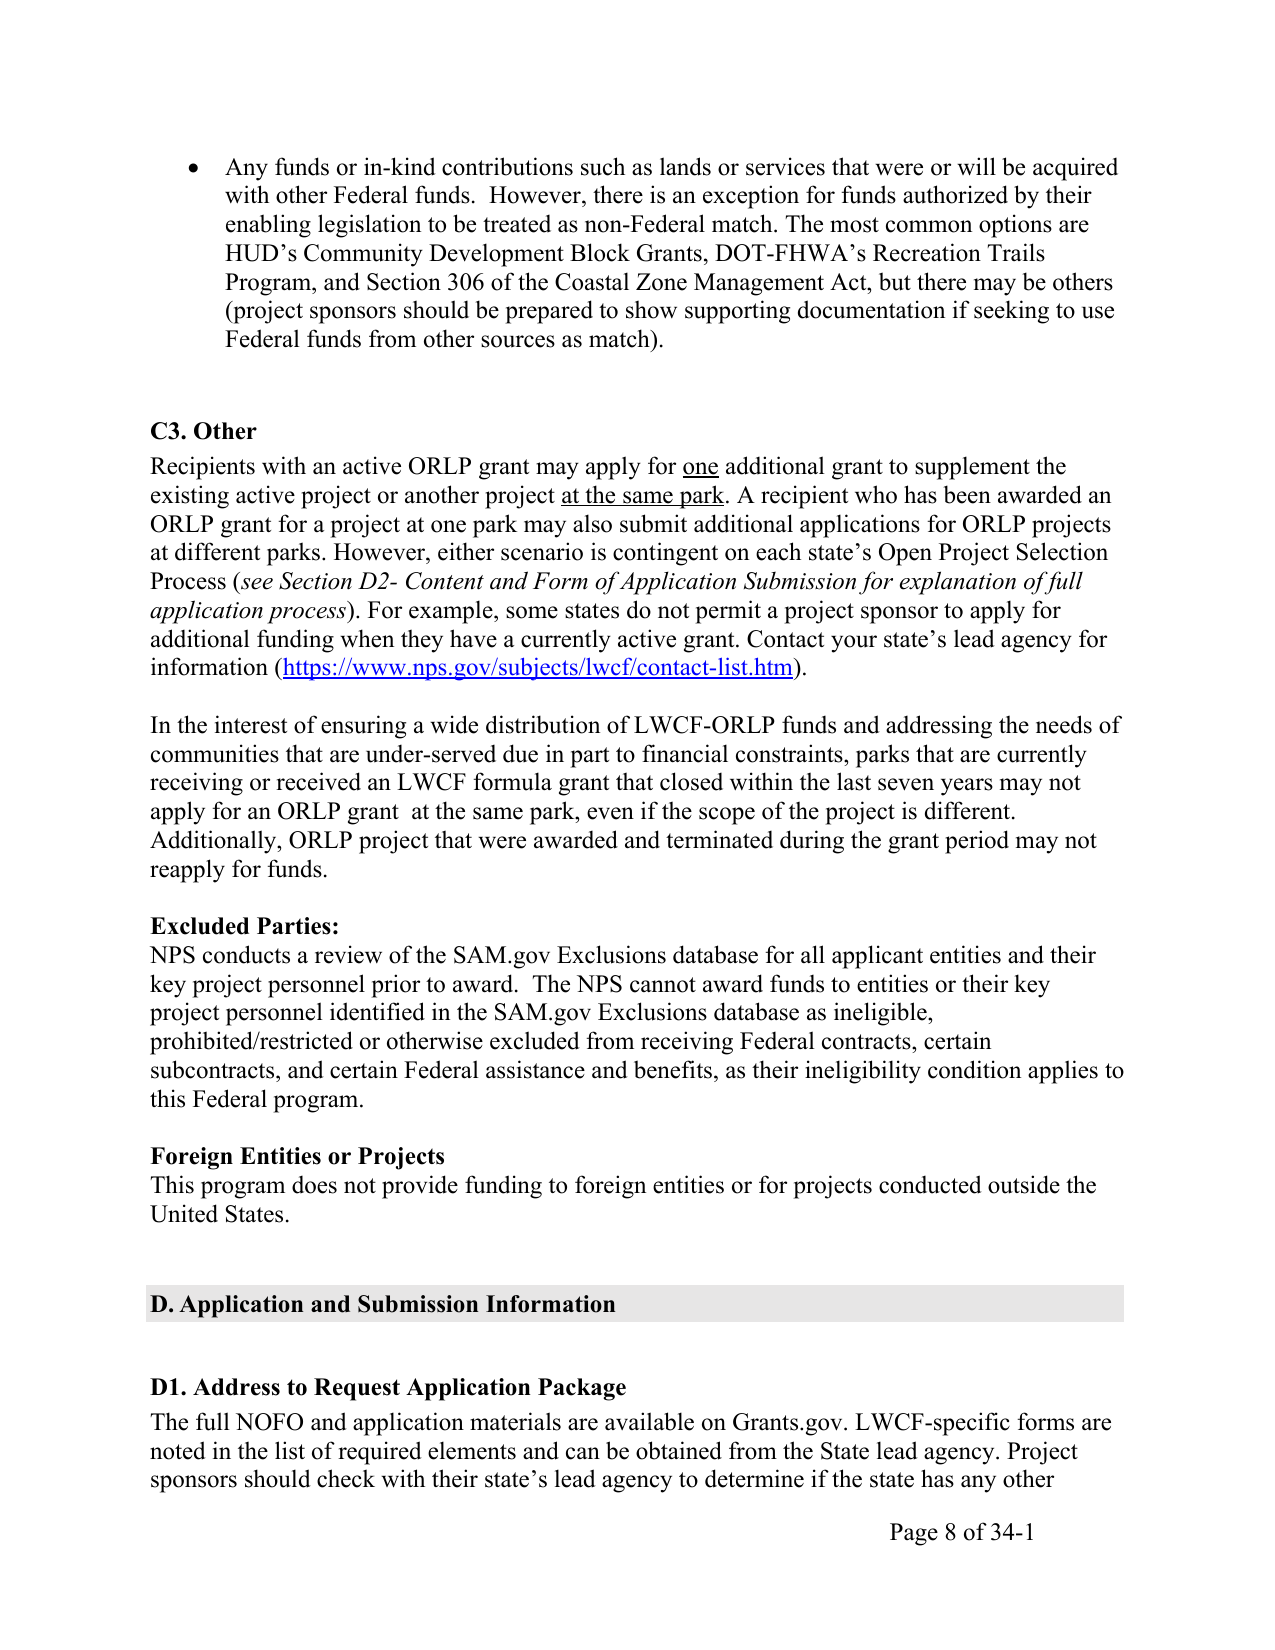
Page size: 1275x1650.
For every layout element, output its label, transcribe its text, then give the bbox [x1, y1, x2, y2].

text This program does not provide funding to foreign entities or for projects conducted outside the United States. [150, 1170, 1125, 1227]
text Excluded Parties: [150, 911, 1125, 940]
subtitle D1. Address to Request Application Package [146, 1368, 1124, 1405]
subtitle D. Application and Submission Information [146, 1285, 1124, 1322]
list Any funds or in-kind contributions such as lands or services that were or will be acquired with other Federal funds. However, there is an exception for funds authorized by their enabling legislation to be treated as non-Federal match. The most common options are HUD’s Community Development Block Grants, DOT-FHWA’s Recreation Trails Program, and Section 306 of the Coastal Zone Management Act, but there may be others (project sponsors should be prepared to show supporting documentation if seeking to use Federal funds from other sources as match). [187, 150, 1125, 353]
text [150, 1407, 1125, 1493]
subtitle C3. Other [146, 412, 1124, 449]
text NPS conducts a review of the SAM.gov Exclusions database for all applicant entities and their key project personnel prior to award. The NPS cannot award funds to entities or their key project personnel identified in the SAM.gov Exclusions database as ineligible, prohibited/restricted or otherwise excluded from receiving Federal contracts, certain subcontracts, and certain Federal assistance and benefits, as their ineligibility condition applies to this Federal program. [150, 940, 1125, 1112]
text Recipients with an active ORLP grant may apply for one additional grant to supplement the existing active project or another project at the same park. A recipient who has been awarded an ORLP grant for a project at one park may also submit additional applications for ORLP projects at different parks. However, either scenario is contingent on each state’s Open Project Selection Process (see Section D2- Content and Form of Application Submission for explanation of full application process). For example, some states do not permit a project sponsor to apply for additional funding when they have a currently active grant. Contact your state’s lead agency for information (https://www.nps.gov/subjects/lwcf/contact-list.htm). In the interest of ensuring a wide distribution of LWCF-ORLP funds and addressing the needs of communities that are under-served due in part to financial constraints, parks that are currently receiving or received an LWCF formula grant that closed within the last seven years may not apply for an ORLP grant at the same park, even if the scope of the project is different. Additionally, ORLP project that were awarded and terminated during the grant period may not reapply for funds. [150, 451, 1125, 882]
text Foreign Entities or Projects [150, 1141, 1125, 1170]
